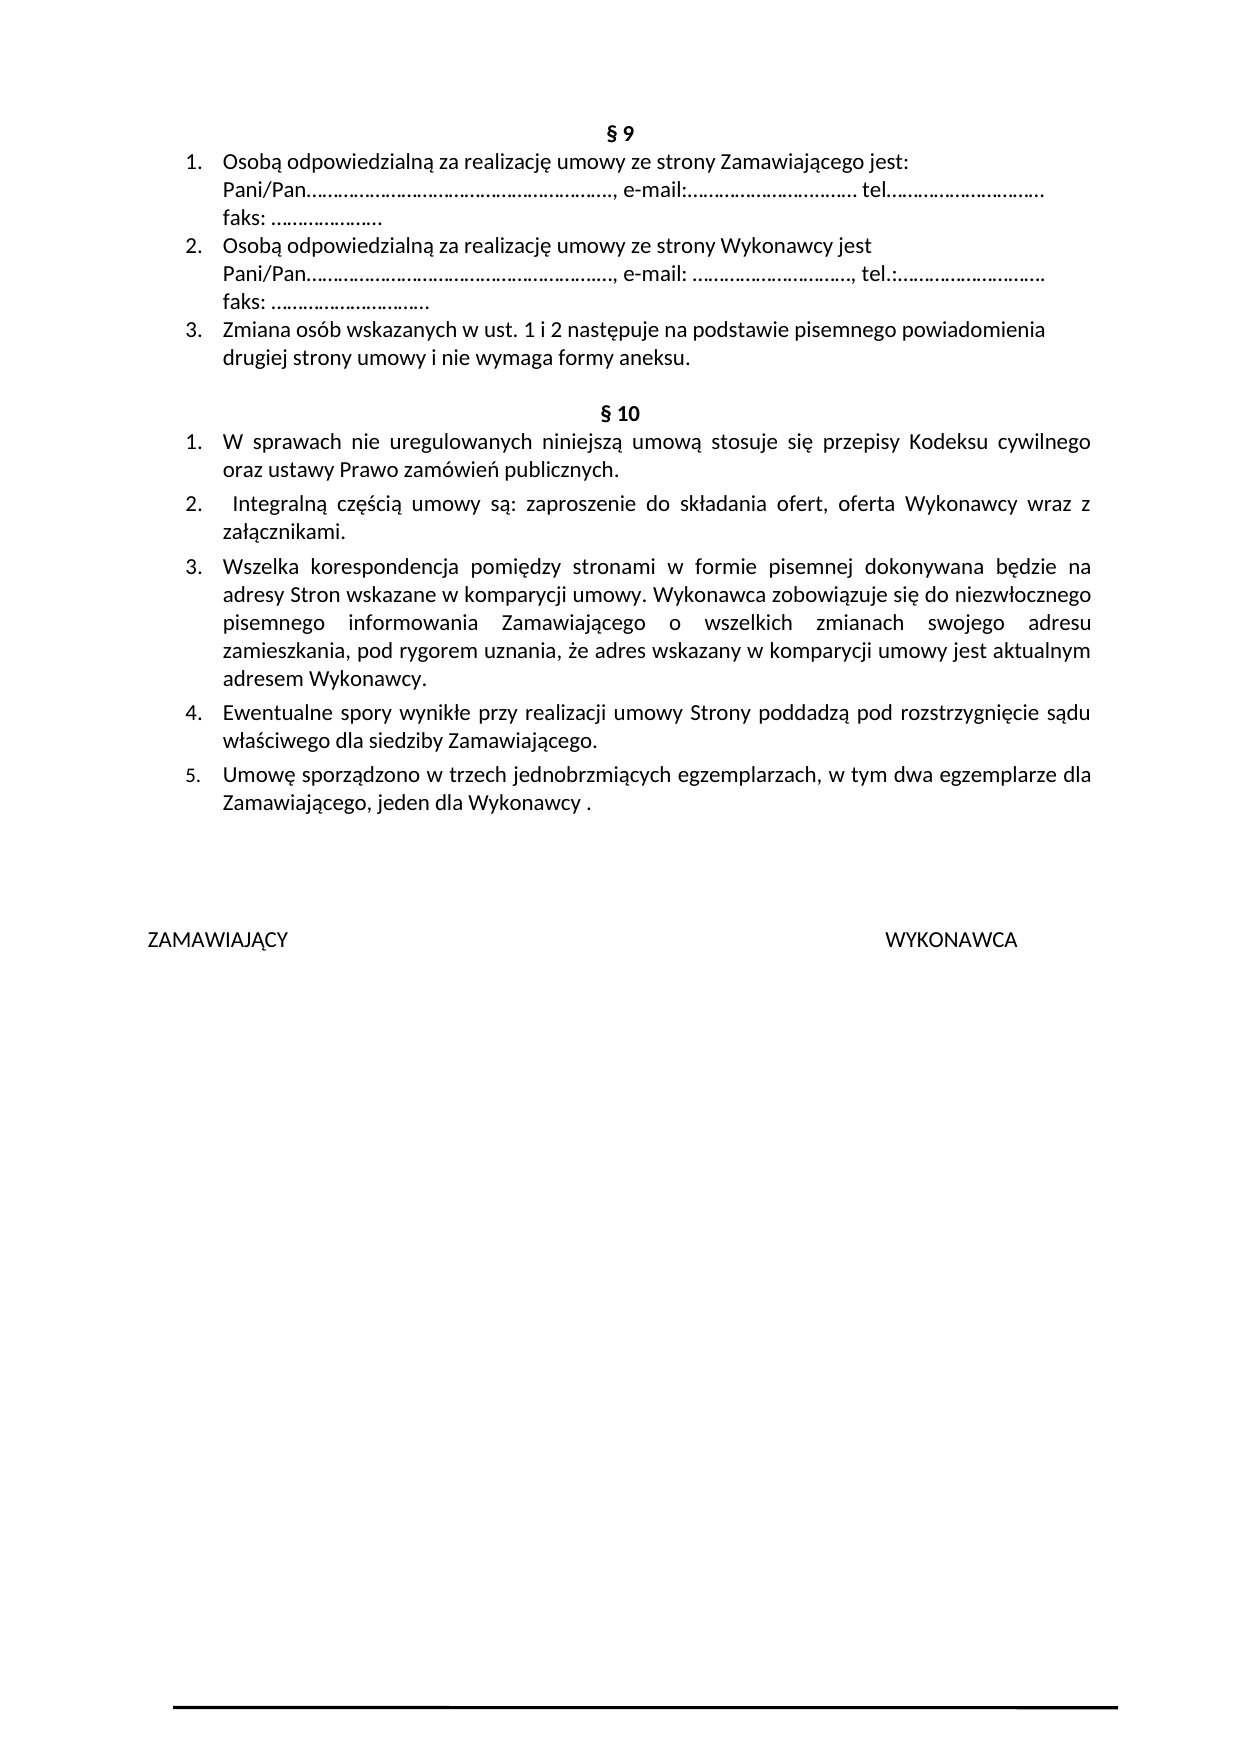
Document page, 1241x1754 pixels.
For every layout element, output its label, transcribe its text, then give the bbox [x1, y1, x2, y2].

list Umowę sporządzono w trzech jednobrzmiących egzemplarzach, w tym dwa egzemplarze dla Zamawiającego, jeden dla Wykonawcy . [185, 760, 1093, 816]
list Osobą odpowiedzialną za realizację umowy ze strony Zamawiającego jest: Pani/Pan…………………………………………………., e-mail:……………………..…… tel………………………… faks: ………………… [185, 147, 1093, 231]
text § 9 [148, 119, 1093, 147]
text § 10 [148, 399, 1093, 427]
list Osobą odpowiedzialną za realizację umowy ze strony Wykonawcy jest Pani/Pan……………………………………………….…, e-mail: …………………………, tel.:………………………. faks: ………………………… [185, 231, 1093, 315]
list W sprawach nie uregulowanych niniejszą umową stosuje się przepisy Kodeksu cywilnego oraz ustawy Prawo zamówień publicznych. [185, 427, 1093, 483]
text ZAMAWIAJĄCY WYKONAWCA [148, 926, 1093, 953]
list Zmiana osób wskazanych w ust. 1 i 2 następuje na podstawie pisemnego powiadomienia drugiej strony umowy i nie wymaga formy aneksu. [185, 315, 1093, 371]
list Ewentualne spory wynikłe przy realizacji umowy Strony poddadzą pod rozstrzygnięcie sądu właściwego dla siedziby Zamawiającego. [185, 698, 1093, 754]
list Wszelka korespondencja pomiędzy stronami w formie pisemnej dokonywana będzie na adresy Stron wskazane w komparycji umowy. Wykonawca zobowiązuje się do niezwłocznego pisemnego informowania Zamawiającego o wszelkich zmianach swojego adresu zamieszkania, pod rygorem uznania, że adres wskazany w komparycji umowy jest aktualnym adresem Wykonawcy. [185, 552, 1093, 692]
list Integralną częścią umowy są: zaproszenie do składania ofert, oferta Wykonawcy wraz z załącznikami. [185, 489, 1093, 546]
